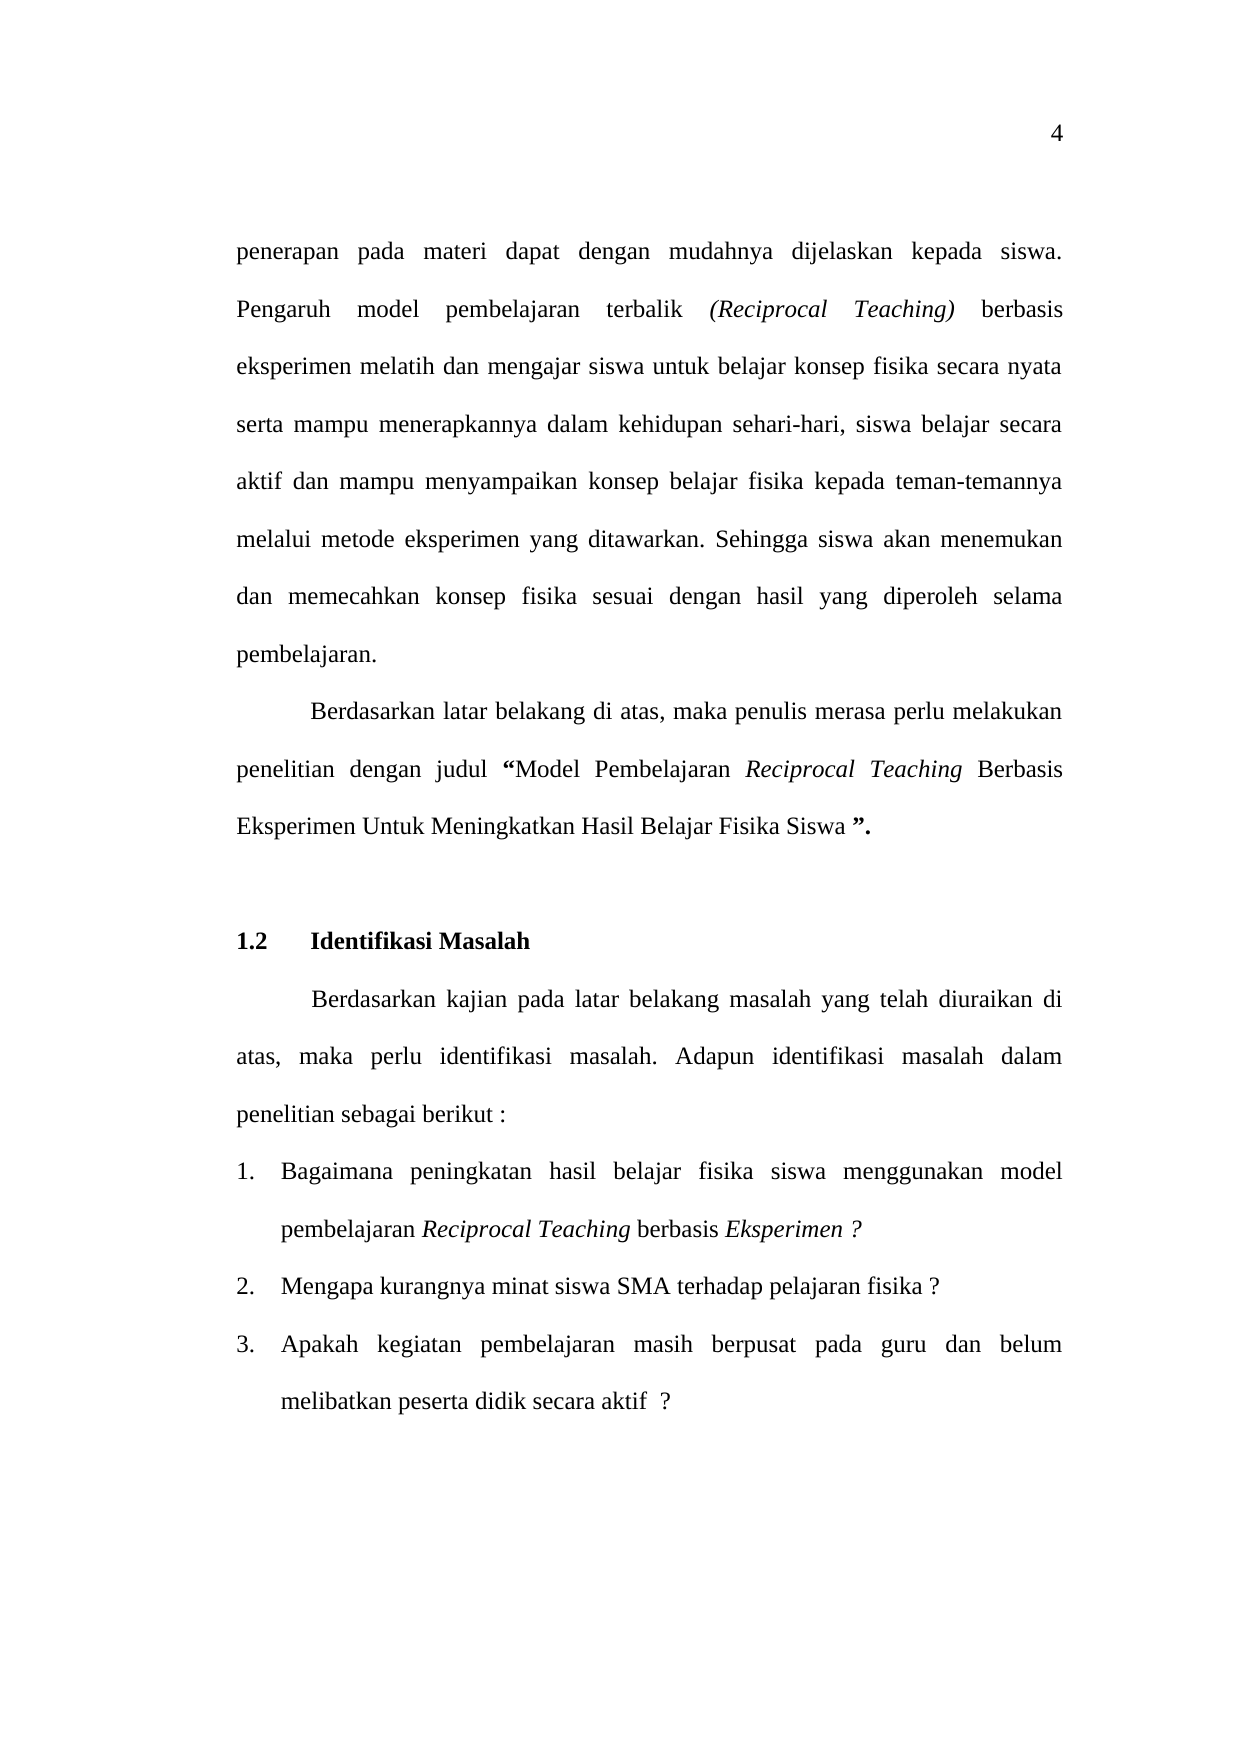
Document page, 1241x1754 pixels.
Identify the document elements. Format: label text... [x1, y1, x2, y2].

list Identifikasi Masalah [236, 926, 1063, 955]
list Apakah kegiatan pembelajaran masih berpusat pada guru dan belum melibatkan peserta didik secara aktif ? [236, 1329, 1063, 1415]
list Bagaimana peningkatan hasil belajar fisika siswa menggunakan model pembelajaran Reciprocal Teaching berbasis Eksperimen ? [236, 1156, 1063, 1242]
list Mengapa kurangnya minat siswa SMA terhadap pelajaran fisika ? [236, 1271, 1063, 1300]
text Berdasarkan latar belakang di atas, maka penulis merasa perlu melakukan penelitian dengan judul “Model Pembelajaran Reciprocal Teaching Berbasis Eksperimen Untuk Meningkatkan Hasil Belajar Fisika Siswa ”. [236, 696, 1063, 840]
text Berdasarkan kajian pada latar belakang masalah yang telah diuraikan di atas, maka perlu identifikasi masalah. Adapun identifikasi masalah dalam penelitian sebagai berikut : [236, 984, 1063, 1127]
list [236, 236, 1063, 667]
